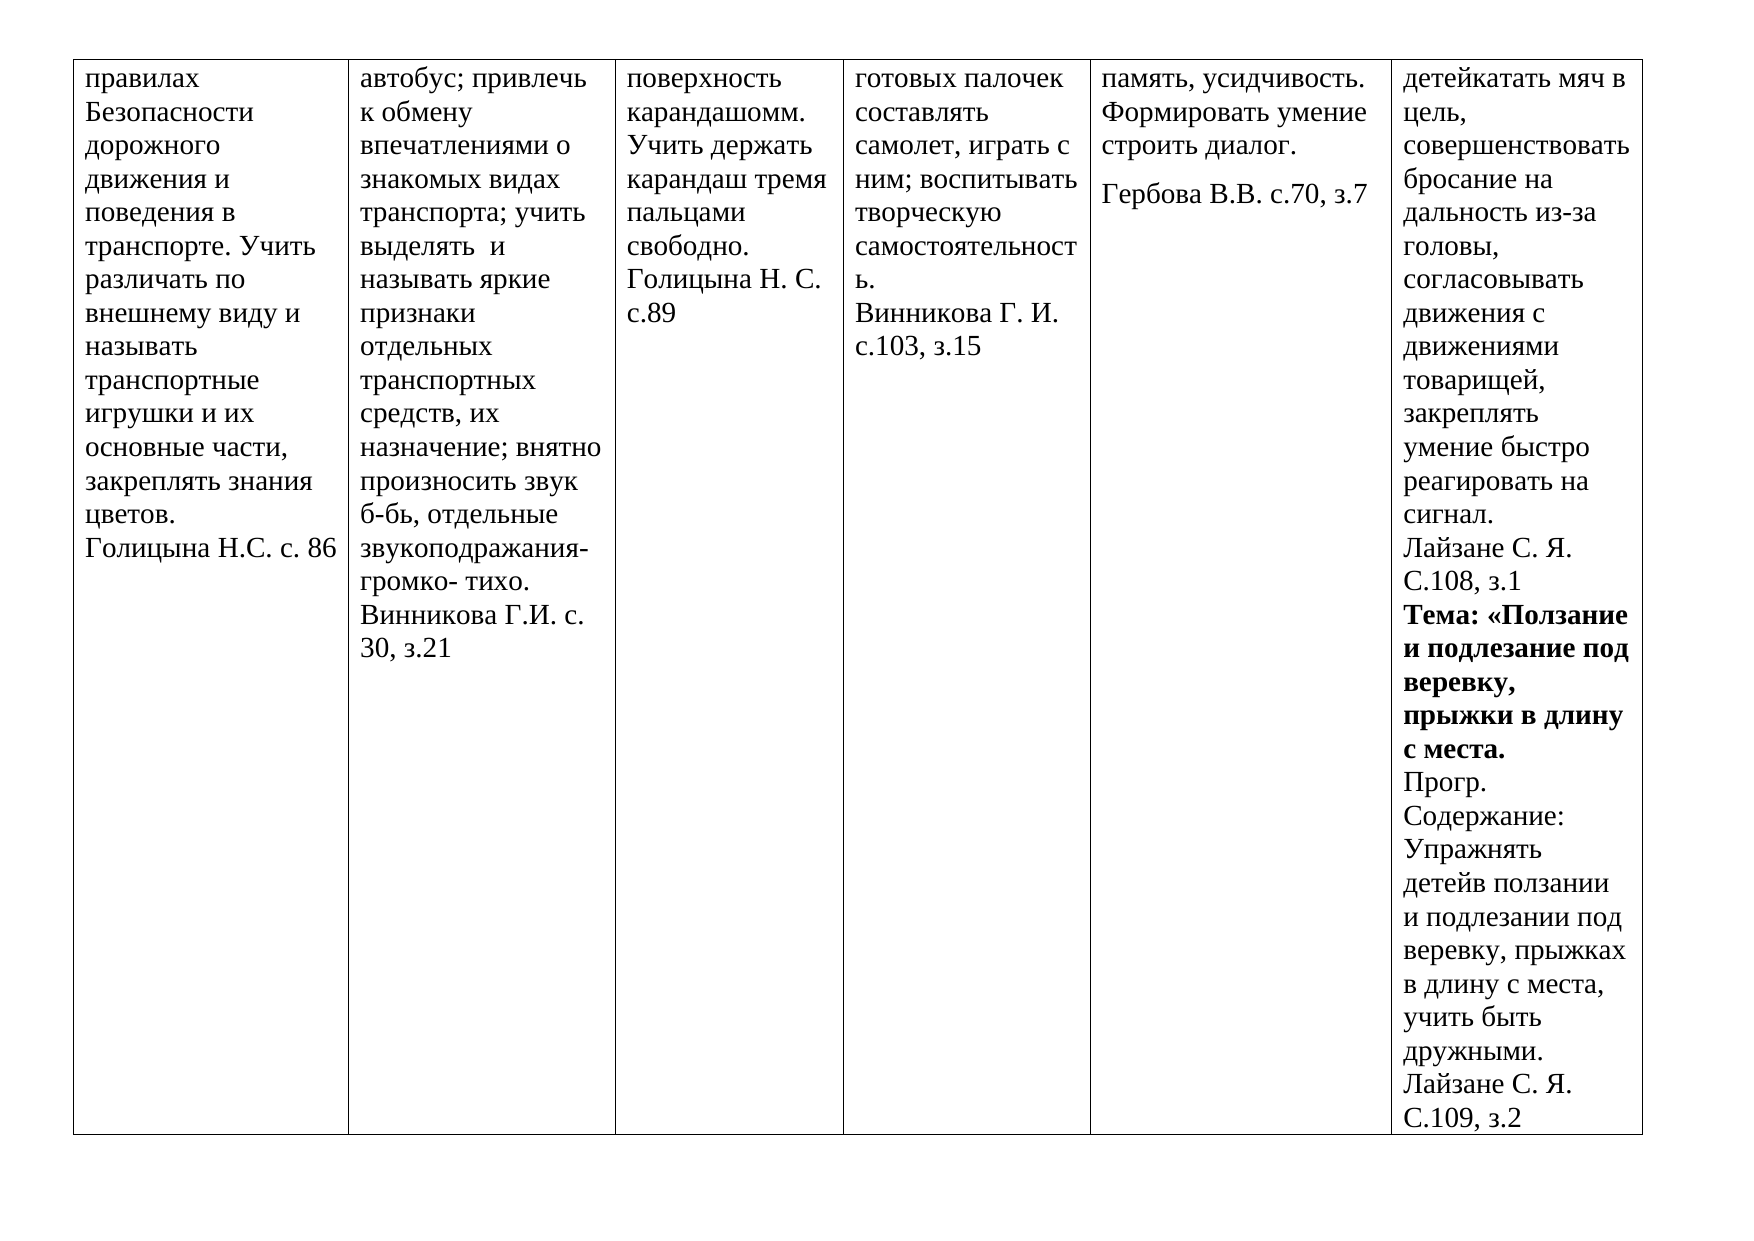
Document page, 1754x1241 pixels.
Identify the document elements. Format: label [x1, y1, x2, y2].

table_cell [349, 60, 615, 1133]
table_cell [1091, 60, 1391, 1133]
table_cell [844, 60, 1090, 1133]
table_cell [1392, 60, 1642, 1133]
table_cell [74, 60, 348, 1133]
table_cell [616, 60, 843, 1133]
